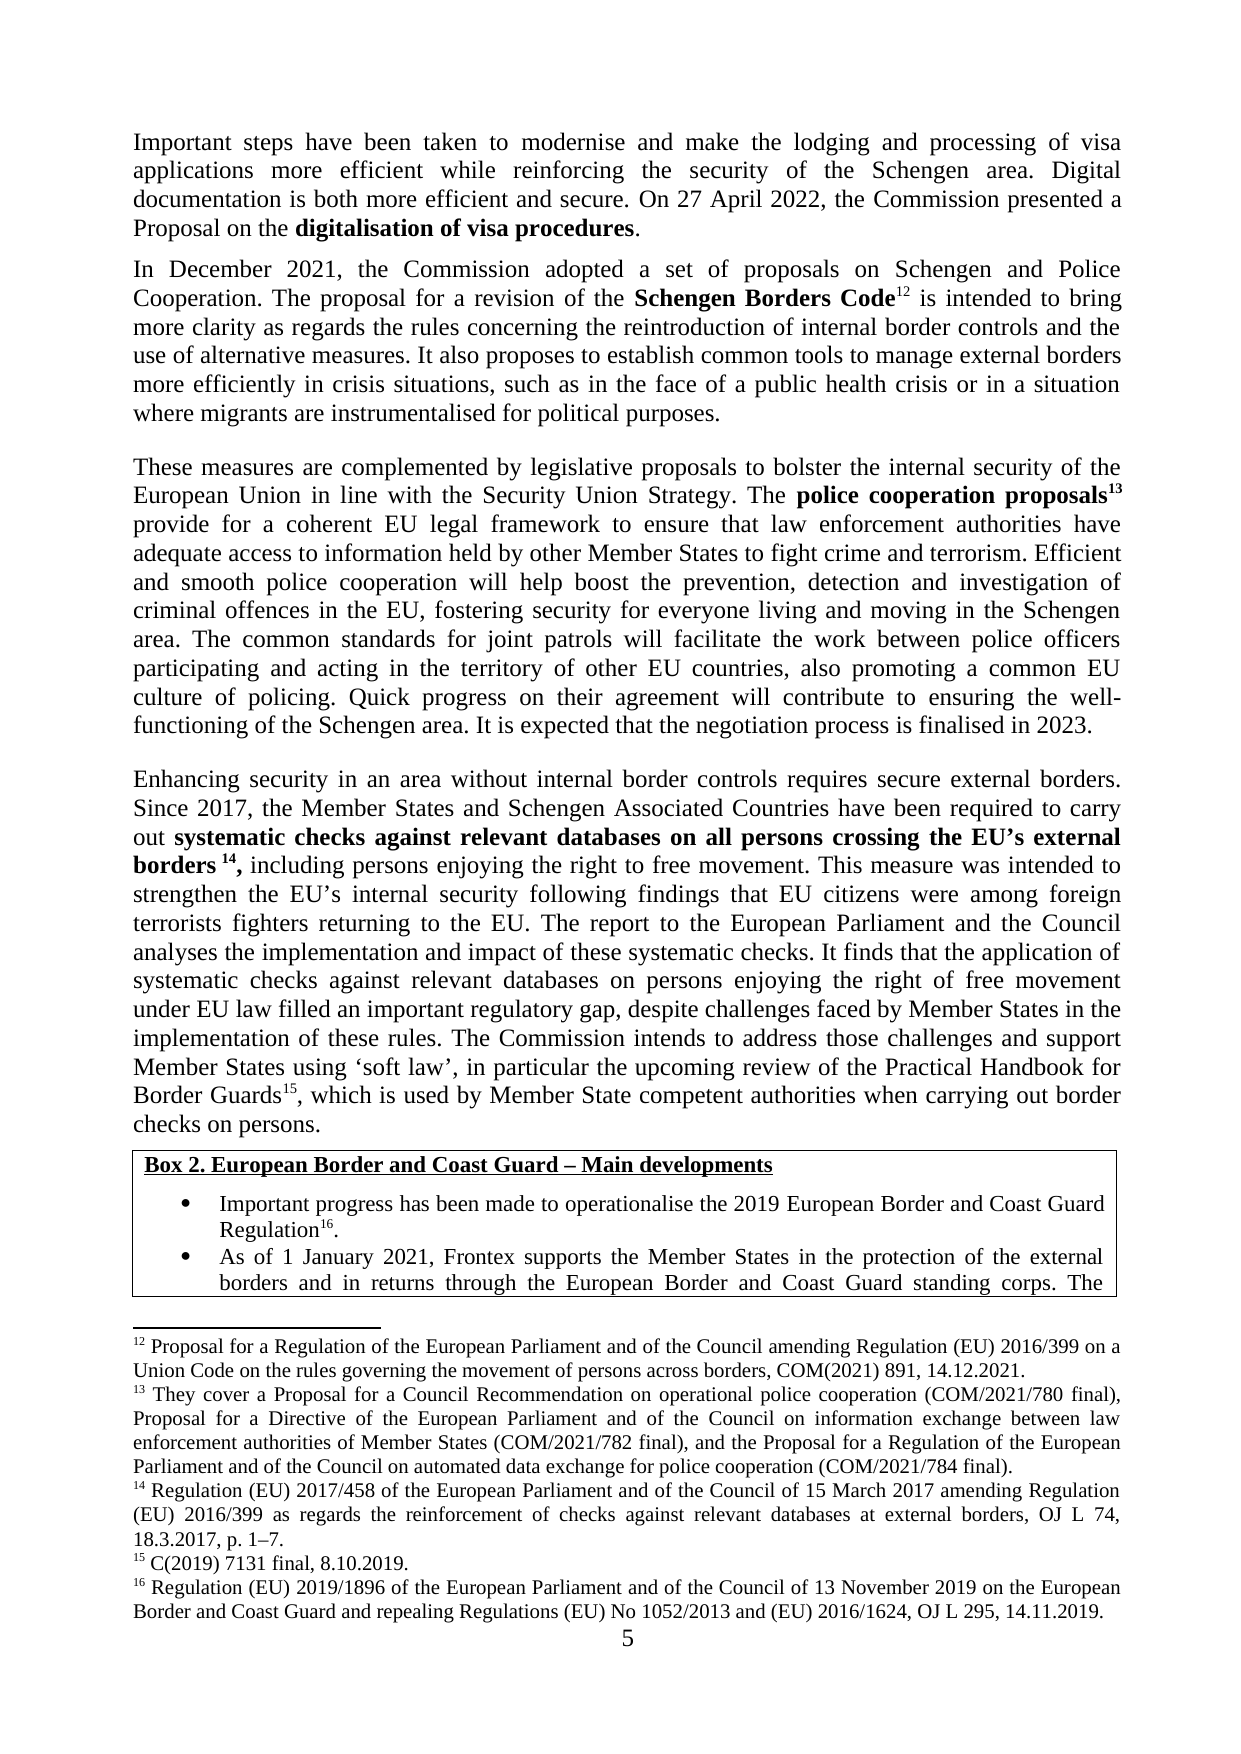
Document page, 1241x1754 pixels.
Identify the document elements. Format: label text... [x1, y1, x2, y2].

text Important steps have been taken to modernise and make the lodging and processing of visa applications more efficient while reinforcing the security of the Schengen area. Digital documentation is both more efficient and secure. On 27 April 2022, the Commission presented a Proposal on the digitalisation of visa procedures. [133, 127, 1122, 242]
text In December 2021, the Commission adopted a set of proposals on Schengen and Police Cooperation. The proposal for a revision of the Schengen Borders Code is intended to bring more clarity as regards the rules concerning the reintroduction of internal border controls and the use of alternative measures. It also proposes to establish common tools to manage external borders more efficiently in crisis situations, such as in the face of a public health crisis or in a situation where migrants are instrumentalised for political purposes. [133, 254, 1122, 427]
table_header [133, 1151, 1116, 1296]
text Enhancing security in an area without internal border controls requires secure external borders. Since 2017, the Member States and Schengen Associated Countries have been required to carry out systematic checks against relevant databases on all persons crossing the EU’s external borders , including persons enjoying the right to free movement. This measure was intended to strengthen the EU’s internal security following findings that EU citizens were among foreign terrorists fighters returning to the EU. The report to the European Parliament and the Council analyses the implementation and impact of these systematic checks. It finds that the application of systematic checks against relevant databases on persons enjoying the right of free movement under EU law filled an important regulatory gap, despite challenges faced by Member States in the implementation of these rules. The Commission intends to address those challenges and support Member States using ‘soft law’, in particular the upcoming review of the Practical Handbook for Border Guards, which is used by Member State competent authorities when carrying out border checks on persons. [133, 764, 1122, 1138]
text These measures are complemented by legislative proposals to bolster the internal security of the European Union in line with the Security Union Strategy. The police cooperation proposals provide for a coherent EU legal framework to ensure that law enforcement authorities have adequate access to information held by other Member States to fight crime and terrorism. Efficient and smooth police cooperation will help boost the prevention, detection and investigation of criminal offences in the EU, fostering security for everyone living and moving in the Schengen area. The common standards for joint patrols will facilitate the work between police officers participating and acting in the territory of other EU countries, also promoting a common EU culture of policing. Quick progress on their agreement will contribute to ensuring the well-functioning of the Schengen area. It is expected that the negotiation process is finalised in 2023. [133, 452, 1122, 739]
